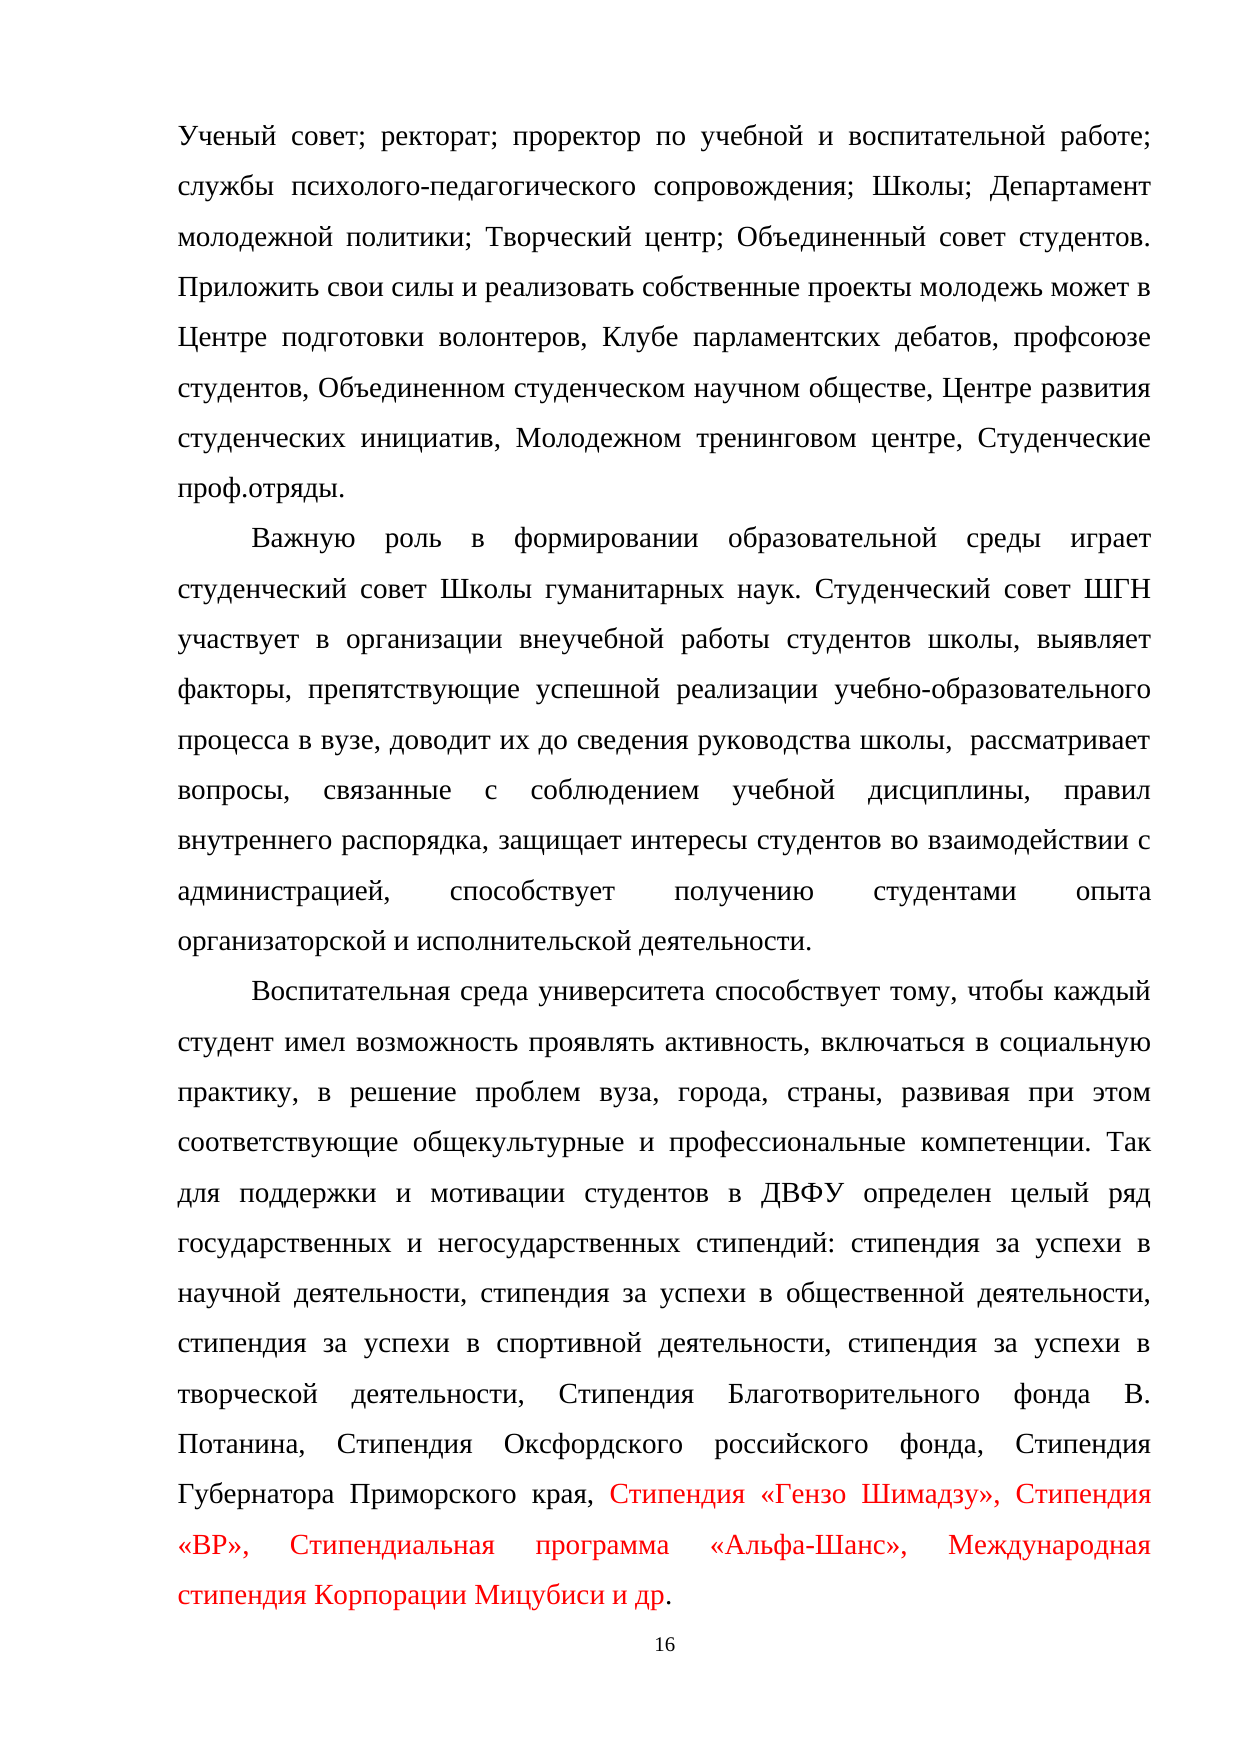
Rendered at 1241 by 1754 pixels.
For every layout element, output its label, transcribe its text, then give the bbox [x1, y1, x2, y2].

text Важную роль в формировании образовательной среды играет студенческий совет Школы гуманитарных наук. Студенческий совет ШГН участвует в организации внеучебной работы студентов школы, выявляет факторы, препятствующие успешной реализации учебно-образовательного процесса в вузе, доводит их до сведения руководства школы, рассматривает вопросы, связанные с соблюдением учебной дисциплины, правил внутреннего распорядка, защищает интересы студентов во взаимодействии с администрацией, способствует получению студентами опыта организаторской и исполнительской деятельности. [177, 521, 1152, 957]
text Воспитательная среда университета способствует тому, чтобы каждый студент имел возможность проявлять активность, включаться в социальную практику, в решение проблем вуза, города, страны, развивая при этом соответствующие общекультурные и профессиональные компетенции. Так для поддержки и мотивации студентов в ДВФУ определен целый ряд государственных и негосударственных стипендий: стипендия за успехи в научной деятельности, стипендия за успехи в общественной деятельности, стипендия за успехи в спортивной деятельности, стипендия за успехи в творческой деятельности, Стипендия Благотворительного фонда В. Потанина, Стипендия Оксфордского российского фонда, Стипендия Губернатора Приморского края, Стипендия «Гензо Шимадзу», Стипендия «BP», Стипендиальная программа «Альфа-Шанс», Международная стипендия Корпорации Мицубиси и др. [177, 973, 1152, 1611]
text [177, 118, 1152, 504]
